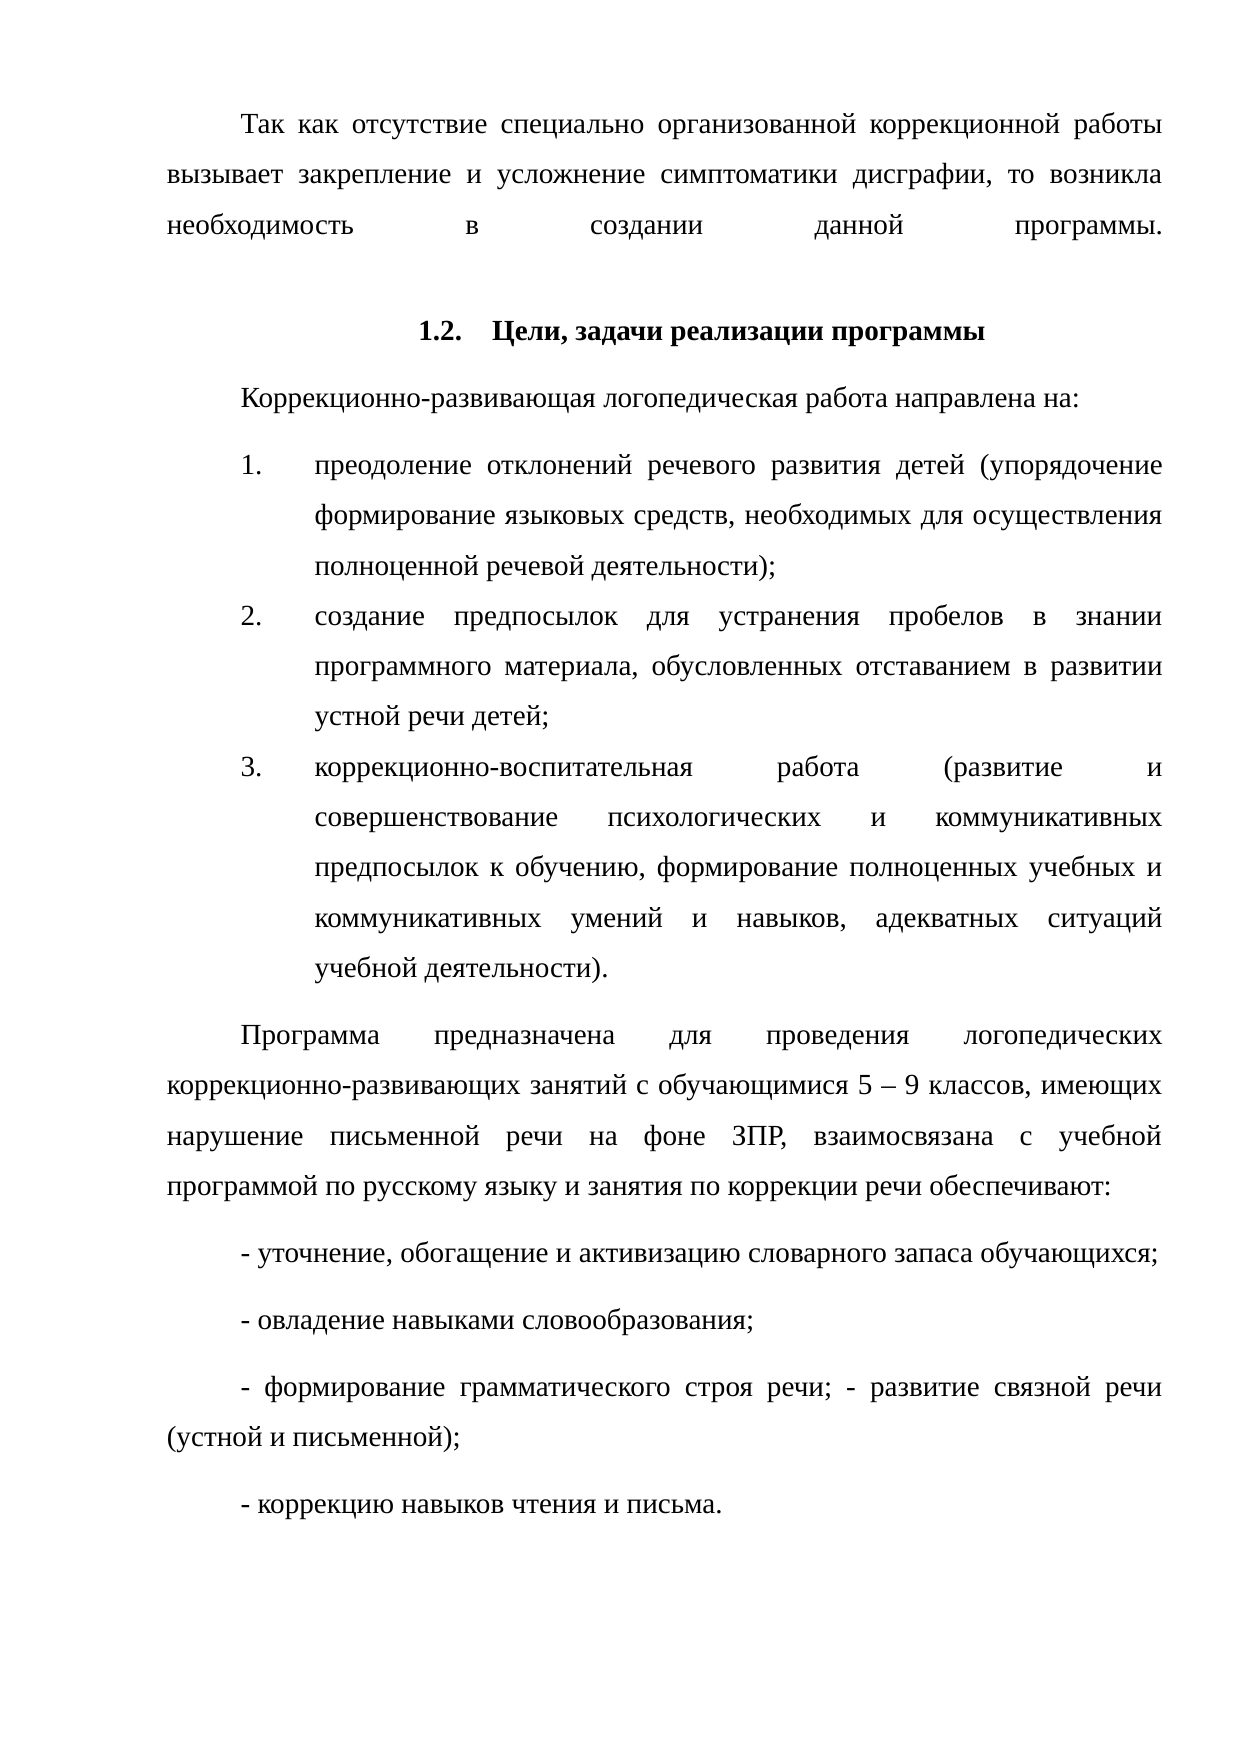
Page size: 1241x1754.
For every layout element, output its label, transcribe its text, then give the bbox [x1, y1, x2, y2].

text Так как отсутствие специально организованной коррекционной работы вызывает закрепление и усложнение симптоматики дисграфии, то возникла необходимость в создании данной программы. [167, 106, 1163, 282]
text - уточнение, обогащение и активизацию словарного запаса обучающихся; [167, 1235, 1163, 1268]
text - коррекцию навыков чтения и письма. [167, 1486, 1163, 1520]
text Программа предназначена для проведения логопедических коррекционно-развивающих занятий с обучающимися 5 – 9 классов, имеющих нарушение письменной речи на фоне ЗПР, взаимосвязана с учебной программой по русскому языку и занятия по коррекции речи обеспечивают: [167, 1017, 1163, 1202]
text 1.2. Цели, задачи реализации программы [167, 313, 1163, 347]
text - формирование грамматического строя речи; - развитие связной речи (устной и письменной); [167, 1369, 1163, 1453]
text Коррекционно-развивающая логопедическая работа направлена на: [167, 380, 1163, 413]
list создание предпосылок для устранения пробелов в знании программного материала, обусловленных отставанием в развитии устной речи детей; [240, 598, 1163, 732]
list преодоление отклонений речевого развития детей (упорядочение формирование языковых средств, необходимых для осуществления полноценной речевой деятельности); [240, 447, 1163, 581]
list коррекционно-воспитательная работа (развитие и совершенствование психологических и коммуникативных предпосылок к обучению, формирование полноценных учебных и коммуникативных умений и навыков, адекватных ситуаций учебной деятельности). [240, 749, 1163, 984]
text - овладение навыками словообразования; [167, 1302, 1163, 1336]
